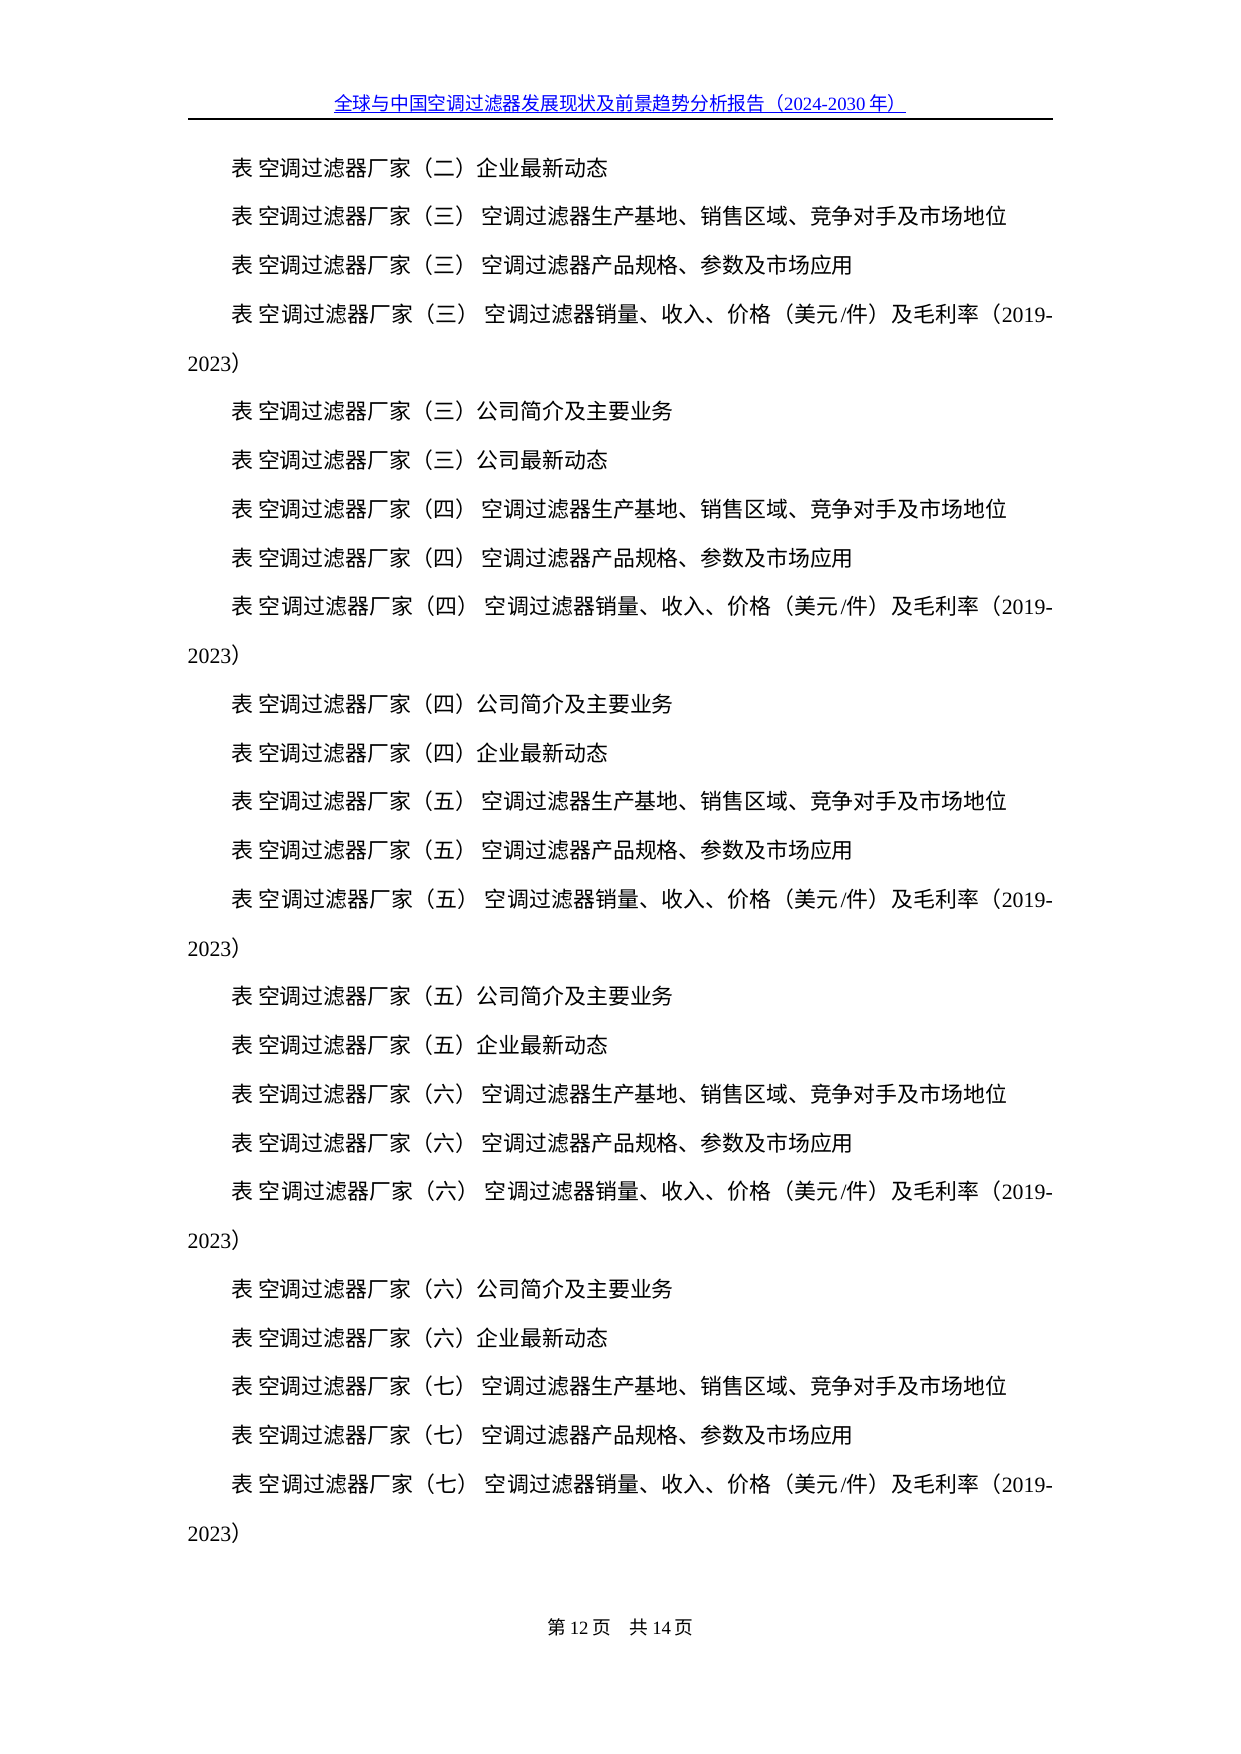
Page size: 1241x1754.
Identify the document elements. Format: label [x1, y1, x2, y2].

text [187, 150, 1053, 1548]
